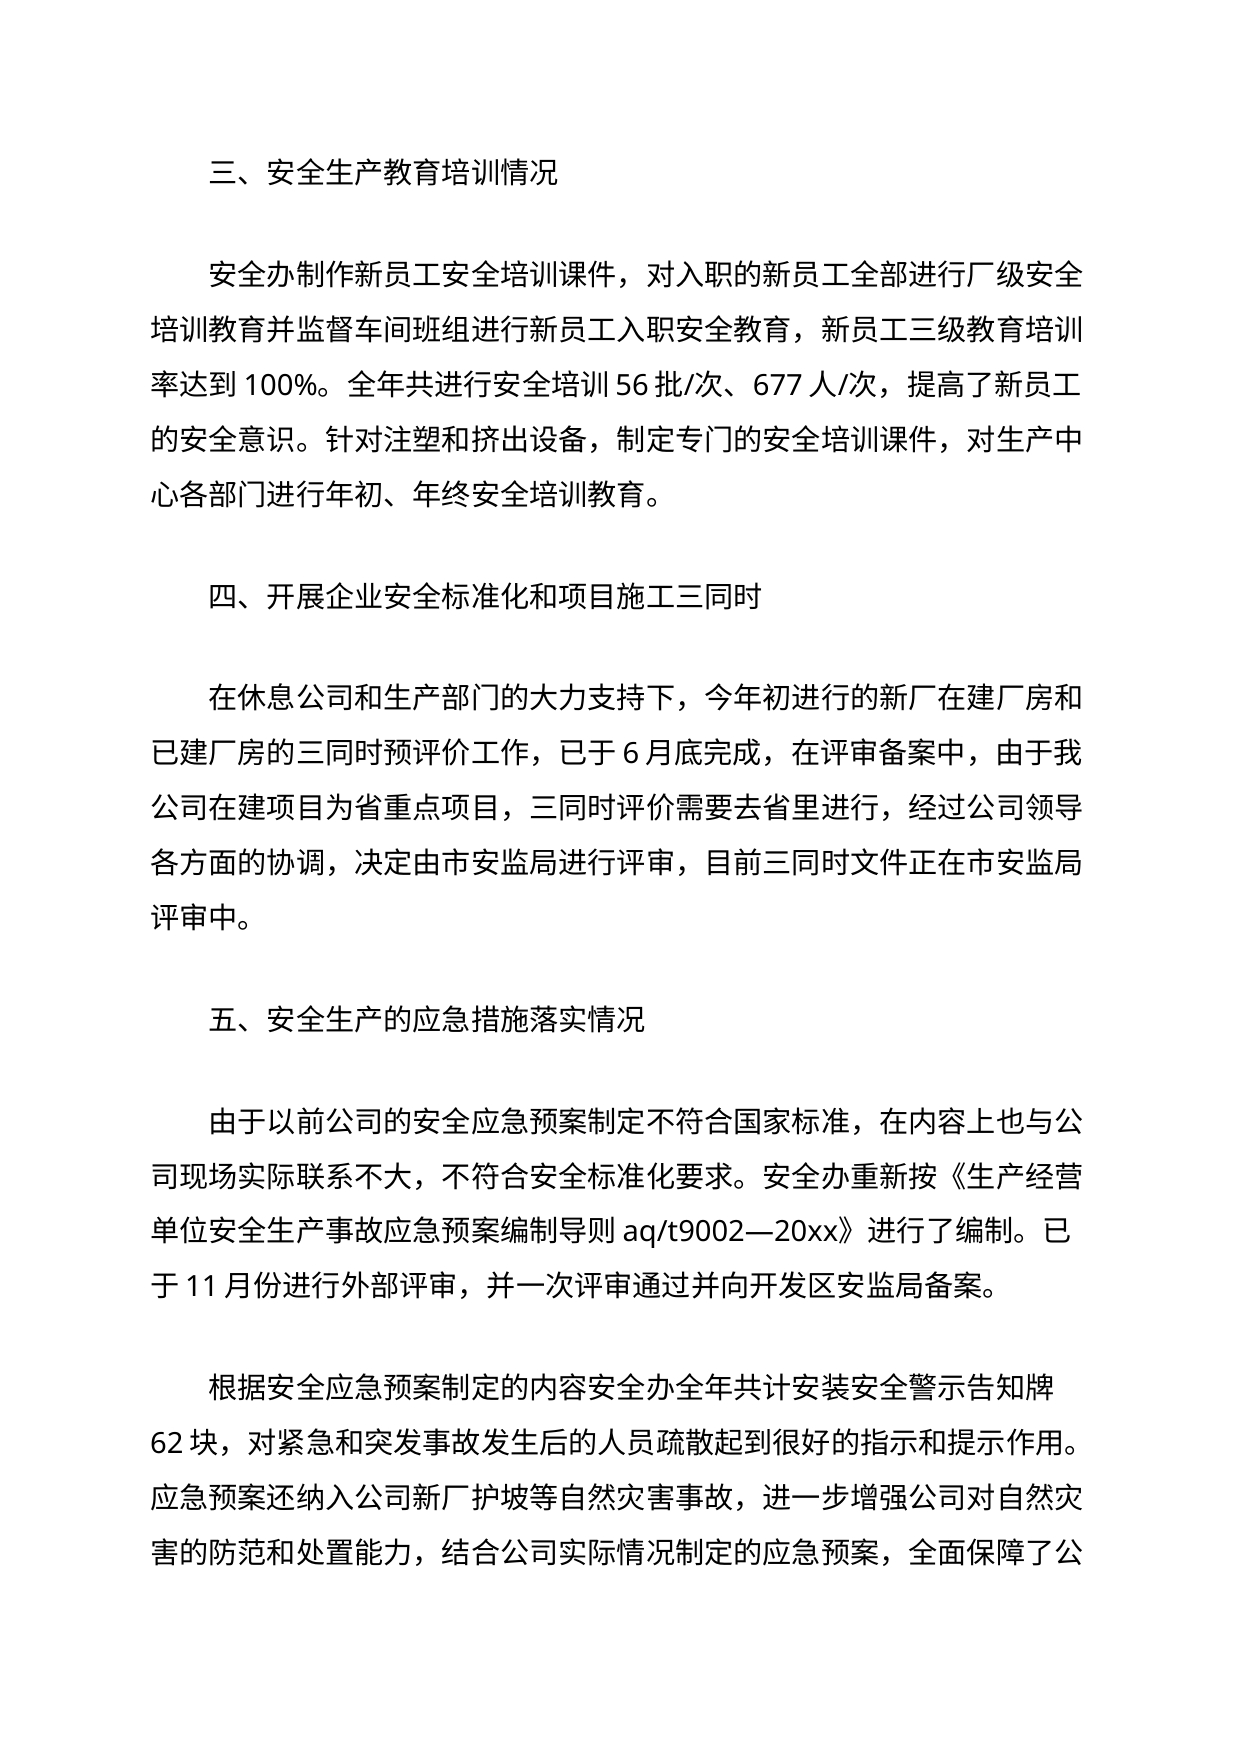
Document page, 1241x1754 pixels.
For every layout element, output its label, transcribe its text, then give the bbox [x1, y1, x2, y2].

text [150, 1365, 1090, 1572]
text 三、安全生产教育培训情况 [150, 150, 1090, 192]
text 五、安全生产的应急措施落实情况 [150, 996, 1090, 1039]
text 四、开展企业安全标准化和项目施工三同时 [150, 573, 1090, 616]
text 安全办制作新员工安全培训课件，对入职的新员工全部进行厂级安全培训教育并监督车间班组进行新员工入职安全教育，新员工三级教育培训率达到100%。全年共进行安全培训56批/次、677人/次，提高了新员工的安全意识。针对注塑和挤出设备，制定专门的安全培训课件，对生产中心各部门进行年初、年终安全培训教育。 [150, 252, 1090, 514]
text 由于以前公司的安全应急预案制定不符合国家标准，在内容上也与公司现场实际联系不大，不符合安全标准化要求。安全办重新按《生产经营单位安全生产事故应急预案编制导则aq/t9002—20xx》进行了编制。已于11月份进行外部评审，并一次评审通过并向开发区安监局备案。 [150, 1098, 1090, 1305]
text 在休息公司和生产部门的大力支持下，今年初进行的新厂在建厂房和已建厂房的三同时预评价工作，已于6月底完成，在评审备案中，由于我公司在建项目为省重点项目，三同时评价需要去省里进行，经过公司领导各方面的协调，决定由市安监局进行评审，目前三同时文件正在市安监局评审中。 [150, 675, 1090, 937]
